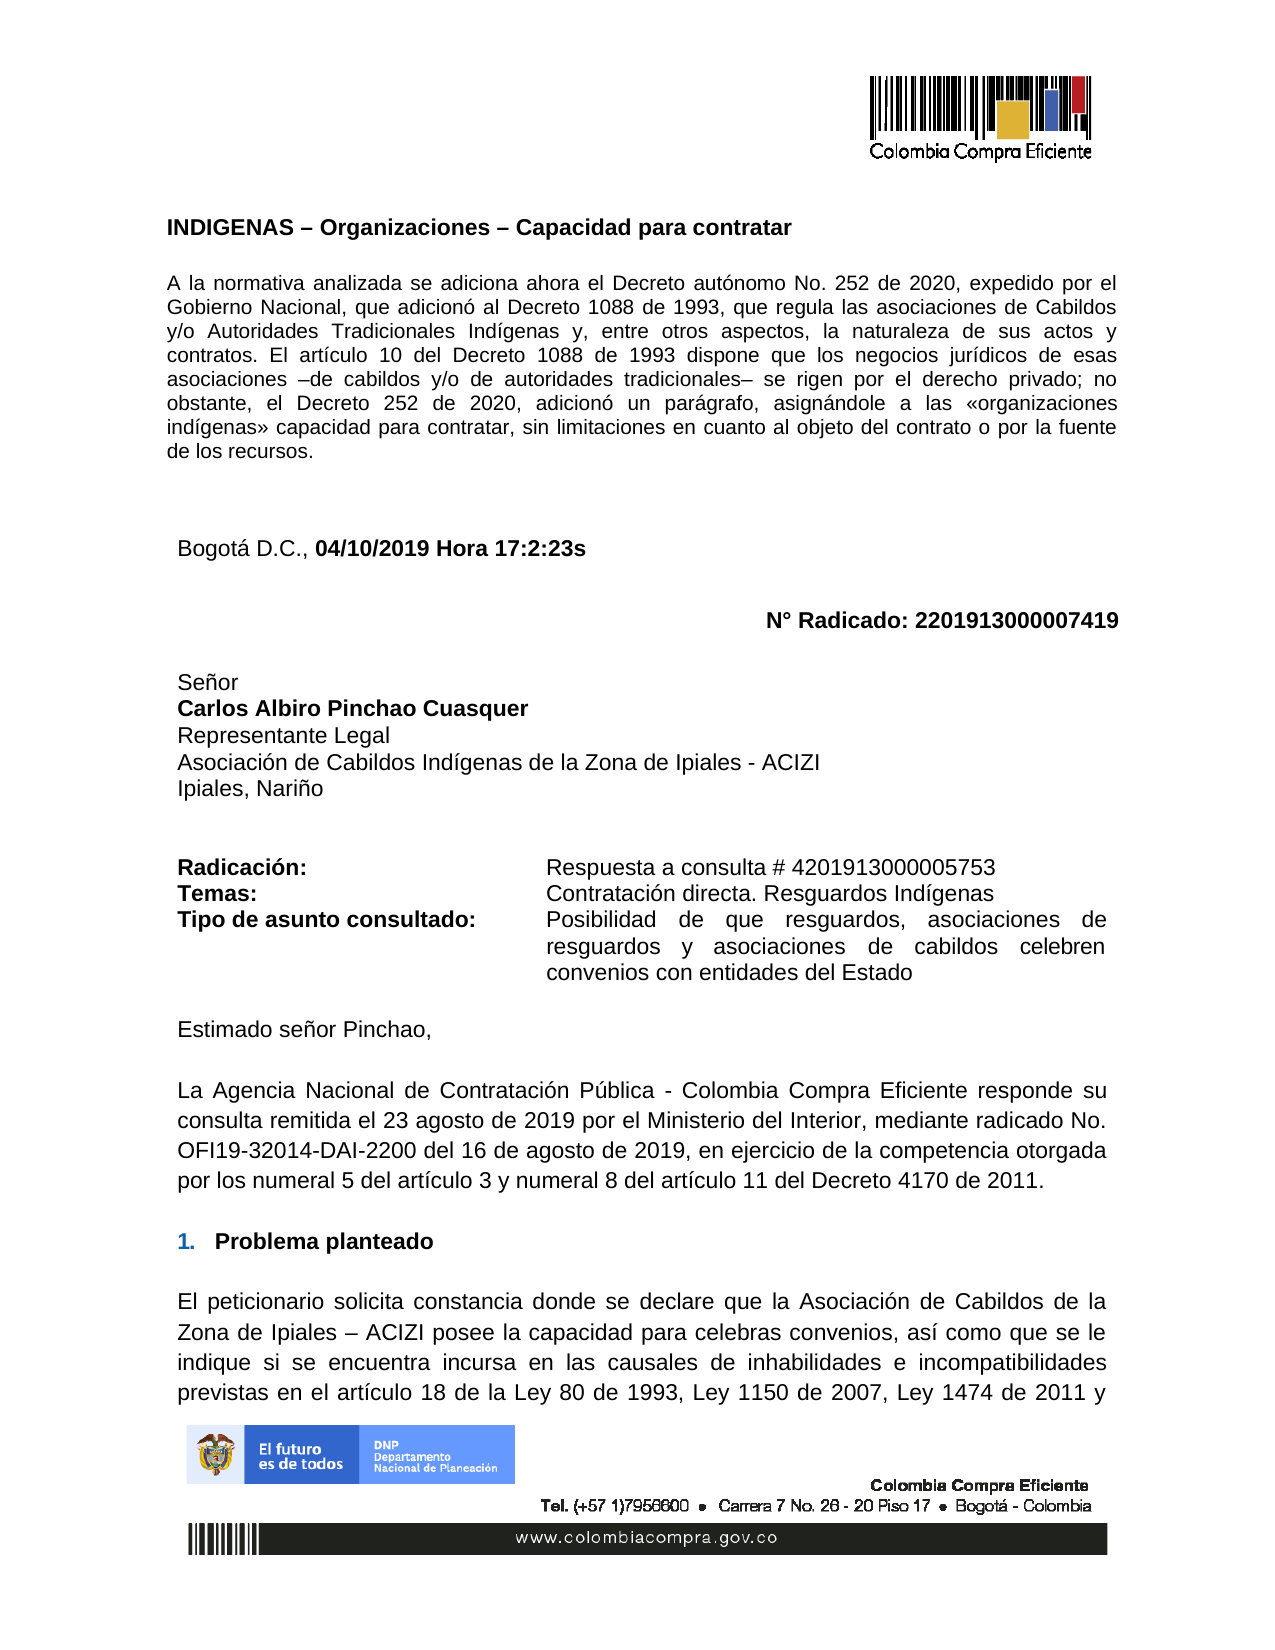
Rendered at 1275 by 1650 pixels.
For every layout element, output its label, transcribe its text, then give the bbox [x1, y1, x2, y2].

text Estimado señor Pinchao, [177, 1016, 1119, 1042]
text resguardos y asociaciones de cabildos celebren convenios con entidades del Estado [546, 933, 1108, 986]
text A la normativa analizada se adiciona ahora el Decreto autónomo No. 252 de 2020, expedido por el Gobierno Nacional, que adicionó al Decreto 1088 de 1993, que regula las asociaciones de Cabildos y/o Autoridades Tradicionales Indígenas y, entre otros aspectos, la naturaleza de sus actos y contratos. El artículo 10 del Decreto 1088 de 1993 dispone que los negocios jurídicos de esas asociaciones –de cabildos y/o de autoridades tradicionales– se rigen por el derecho privado; no obstante, el Decreto 252 de 2020, adicionó un parágrafo, asignándole a las «organizaciones indígenas» capacidad para contratar, sin limitaciones en cuanto al objeto del contrato o por la fuente de los recursos. [167, 271, 1119, 463]
text Asociación de Cabildos Indígenas de la Zona de Ipiales - ACIZI Ipiales, Nariño [177, 748, 822, 801]
text INDIGENAS – Organizaciones – Capacidad para contratar [167, 214, 1119, 241]
subtitle Carlos Albiro Pinchao Cuasquer [177, 696, 1119, 722]
subtitle Problema planteado [177, 1228, 1119, 1254]
text Temas: Contratación directa. Resguardos Indígenas [177, 880, 1119, 907]
text Radicación: Respuesta a consulta # 4201913000005753 [177, 854, 1119, 880]
text La Agencia Nacional de Contratación Pública - Colombia Compra Eficiente responde su consulta remitida el 23 agosto de 2019 por el Ministerio del Interior, mediante radicado No. OFI19-32014-DAI-2200 del 16 de agosto de 2019, en ejercicio de la competencia otorgada por los numeral 5 del artículo 3 y numeral 8 del artículo 11 del Decreto 4170 de 2011. [177, 1077, 1108, 1194]
picture [186, 1425, 1108, 1555]
text Señor [177, 669, 1119, 696]
text Representante Legal [177, 722, 1119, 748]
text Tipo de asunto consultado: Posibilidad de que resguardos, asociaciones de [177, 907, 1119, 933]
picture [870, 76, 1092, 163]
text N° Radicado: 2201913000007419 [177, 607, 1119, 633]
text Bogotá D.C., 04/10/2019 Hora 17:2:23s [177, 535, 822, 561]
